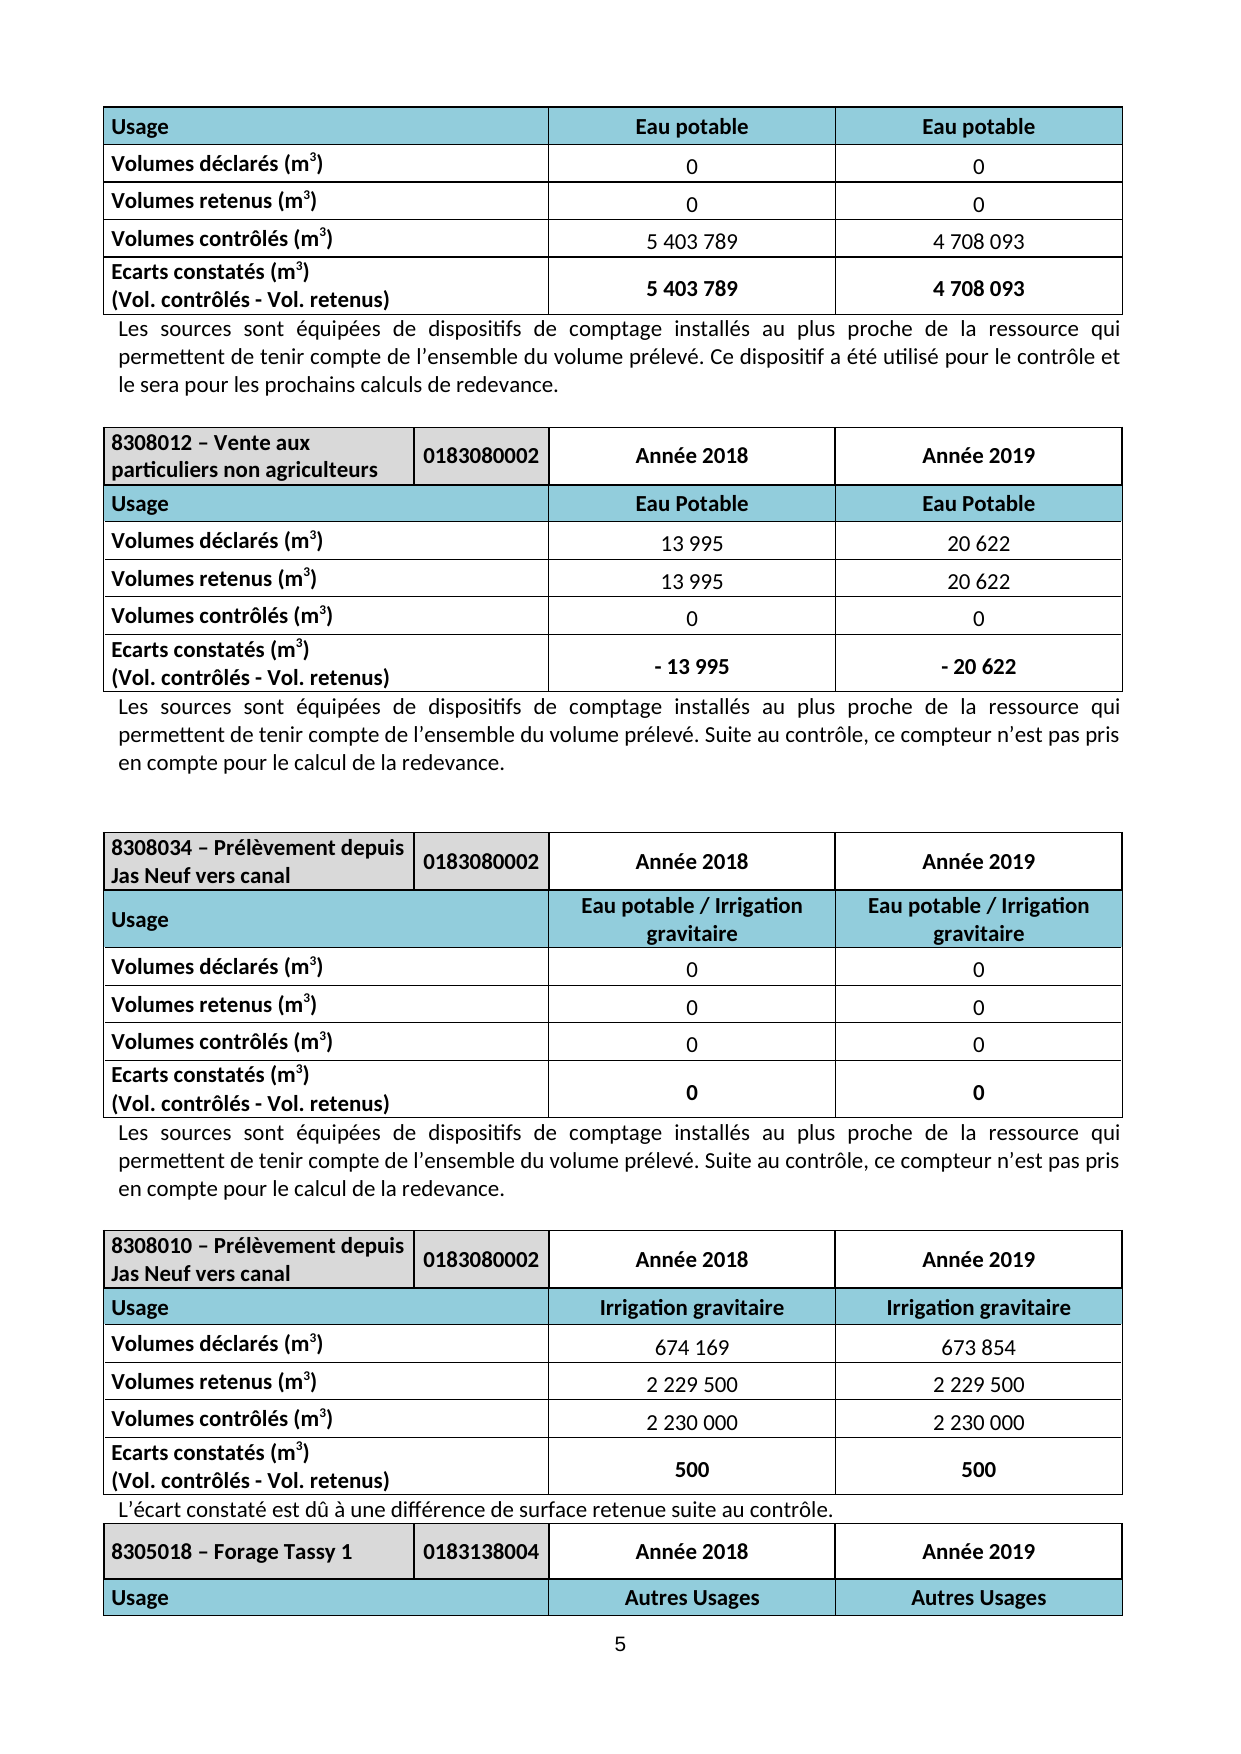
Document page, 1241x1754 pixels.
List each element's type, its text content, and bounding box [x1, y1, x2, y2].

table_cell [549, 1580, 835, 1615]
table_cell Eau Potable [549, 486, 835, 521]
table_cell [836, 1580, 1122, 1615]
table_cell Eau Potable [836, 486, 1122, 521]
table_cell Volumes contrôlés (m3) [104, 1022, 548, 1059]
table_cell Irrigation gravitaire [836, 1289, 1122, 1324]
table_cell Volumes contrôlés (m3) [104, 220, 548, 256]
table_cell 13 995 [549, 560, 835, 596]
table_header Année 2018 [550, 833, 834, 889]
table_header 8308034 – Prélèvement depuis Jas Neuf vers canal [105, 833, 413, 889]
table_cell 0 [836, 947, 1122, 984]
table_cell Volumes déclarés (m3) [104, 145, 548, 181]
table_cell Ecarts constatés (m3) (Vol. contrôlés - Vol. retenus) [104, 634, 548, 691]
table_cell Eau potable [549, 108, 835, 144]
table_cell 500 [549, 1438, 835, 1494]
table_header Année 2018 [550, 428, 834, 484]
table_cell 5 403 789 [549, 258, 835, 313]
table_header Année 2019 [836, 1524, 1121, 1578]
table_cell 20 622 [836, 521, 1122, 559]
table_cell Volumes déclarés (m3) [104, 521, 548, 559]
table_header 0183080002 [415, 1231, 548, 1287]
table_cell 2 230 000 [549, 1400, 835, 1437]
table_cell Usage [104, 108, 548, 144]
table_cell Ecarts constatés (m3) (Vol. contrôlés - Vol. retenus) [104, 1437, 548, 1494]
table_cell 0 [836, 596, 1122, 634]
table_cell - 13 995 [549, 635, 835, 691]
table_header 0183080002 [415, 428, 548, 484]
table_cell 674 169 [549, 1325, 835, 1362]
table_cell Usage [104, 1580, 548, 1615]
table_cell 0 [836, 1022, 1122, 1059]
table_header 8305018 – Forage Tassy 1 [105, 1524, 413, 1578]
table_cell 0 [549, 948, 835, 984]
table_cell Irrigation gravitaire [549, 1289, 835, 1324]
table_cell Eau potable / Irrigation gravitaire [836, 891, 1122, 947]
table_cell Volumes retenus (m3) [104, 1362, 548, 1399]
table_cell Ecarts constatés (m3) (Vol. contrôlés - Vol. retenus) [104, 258, 548, 313]
table_cell Usage [104, 891, 548, 947]
table_header 8308012 – Vente aux particuliers non agriculteurs [105, 428, 413, 484]
table_cell Volumes contrôlés (m3) [104, 1399, 548, 1437]
table_cell Volumes contrôlés (m3) [104, 596, 548, 634]
table_cell 4 708 093 [836, 220, 1122, 256]
text Les sources sont équipées de dispositifs de comptage installés au plus proche de la ressource qui permettent de tenir compte de l’ensemble du volume prélevé. Suite au contrôle, ce compteur n’est pas pris en compte pour le calcul de la redevance. [118, 692, 1122, 776]
table_header Année 2019 [836, 833, 1121, 889]
table_cell 0 [549, 1023, 835, 1059]
table_cell Usage [104, 486, 548, 521]
table_cell 13 995 [549, 522, 835, 559]
table_header 0183080002 [415, 833, 548, 889]
table_header 0183138004 [415, 1524, 548, 1578]
table_cell Ecarts constatés (m3) (Vol. contrôlés - Vol. retenus) [104, 1060, 548, 1117]
table_cell 0 [549, 986, 835, 1022]
table_cell Volumes retenus (m3) [104, 985, 548, 1022]
table_header Année 2018 [550, 1231, 834, 1287]
table_header Année 2019 [836, 428, 1121, 484]
table_cell Usage [104, 1289, 548, 1324]
table_cell 5 403 789 [549, 220, 835, 256]
text Les sources sont équipées de dispositifs de comptage installés au plus proche de la ressource qui permettent de tenir compte de l’ensemble du volume prélevé. Suite au contrôle, ce compteur n’est pas pris en compte pour le calcul de la redevance. [118, 1118, 1122, 1202]
table_header Année 2018 [550, 1524, 834, 1578]
text L’écart constaté est dû à une différence de surface retenue suite au contrôle. [118, 1495, 1122, 1523]
table_cell 0 [836, 1060, 1122, 1117]
table_cell Volumes retenus (m3) [104, 559, 548, 596]
table_cell Volumes retenus (m3) [104, 183, 548, 219]
table_cell - 20 622 [836, 634, 1122, 691]
table_cell 2 229 500 [549, 1363, 835, 1399]
table_cell 0 [836, 183, 1122, 219]
table_cell 673 854 [836, 1324, 1122, 1362]
table_cell 0 [549, 597, 835, 634]
table_cell 0 [549, 145, 835, 181]
table_cell 0 [549, 183, 835, 219]
table_header Année 2019 [836, 1231, 1121, 1287]
table_cell 500 [836, 1437, 1122, 1494]
table_cell 20 622 [836, 559, 1122, 596]
table_cell 0 [549, 1061, 835, 1117]
table_cell Eau potable [836, 108, 1122, 144]
table_cell 2 229 500 [836, 1362, 1122, 1399]
table_cell 0 [836, 145, 1122, 181]
table_cell 4 708 093 [836, 258, 1122, 313]
table_header 8308010 – Prélèvement depuis Jas Neuf vers canal [105, 1231, 413, 1287]
table_cell Volumes déclarés (m3) [104, 947, 548, 984]
table_cell Volumes déclarés (m3) [104, 1324, 548, 1362]
table_cell 0 [836, 985, 1122, 1022]
table_cell Eau potable / Irrigation gravitaire [549, 891, 835, 947]
table_cell 2 230 000 [836, 1399, 1122, 1437]
